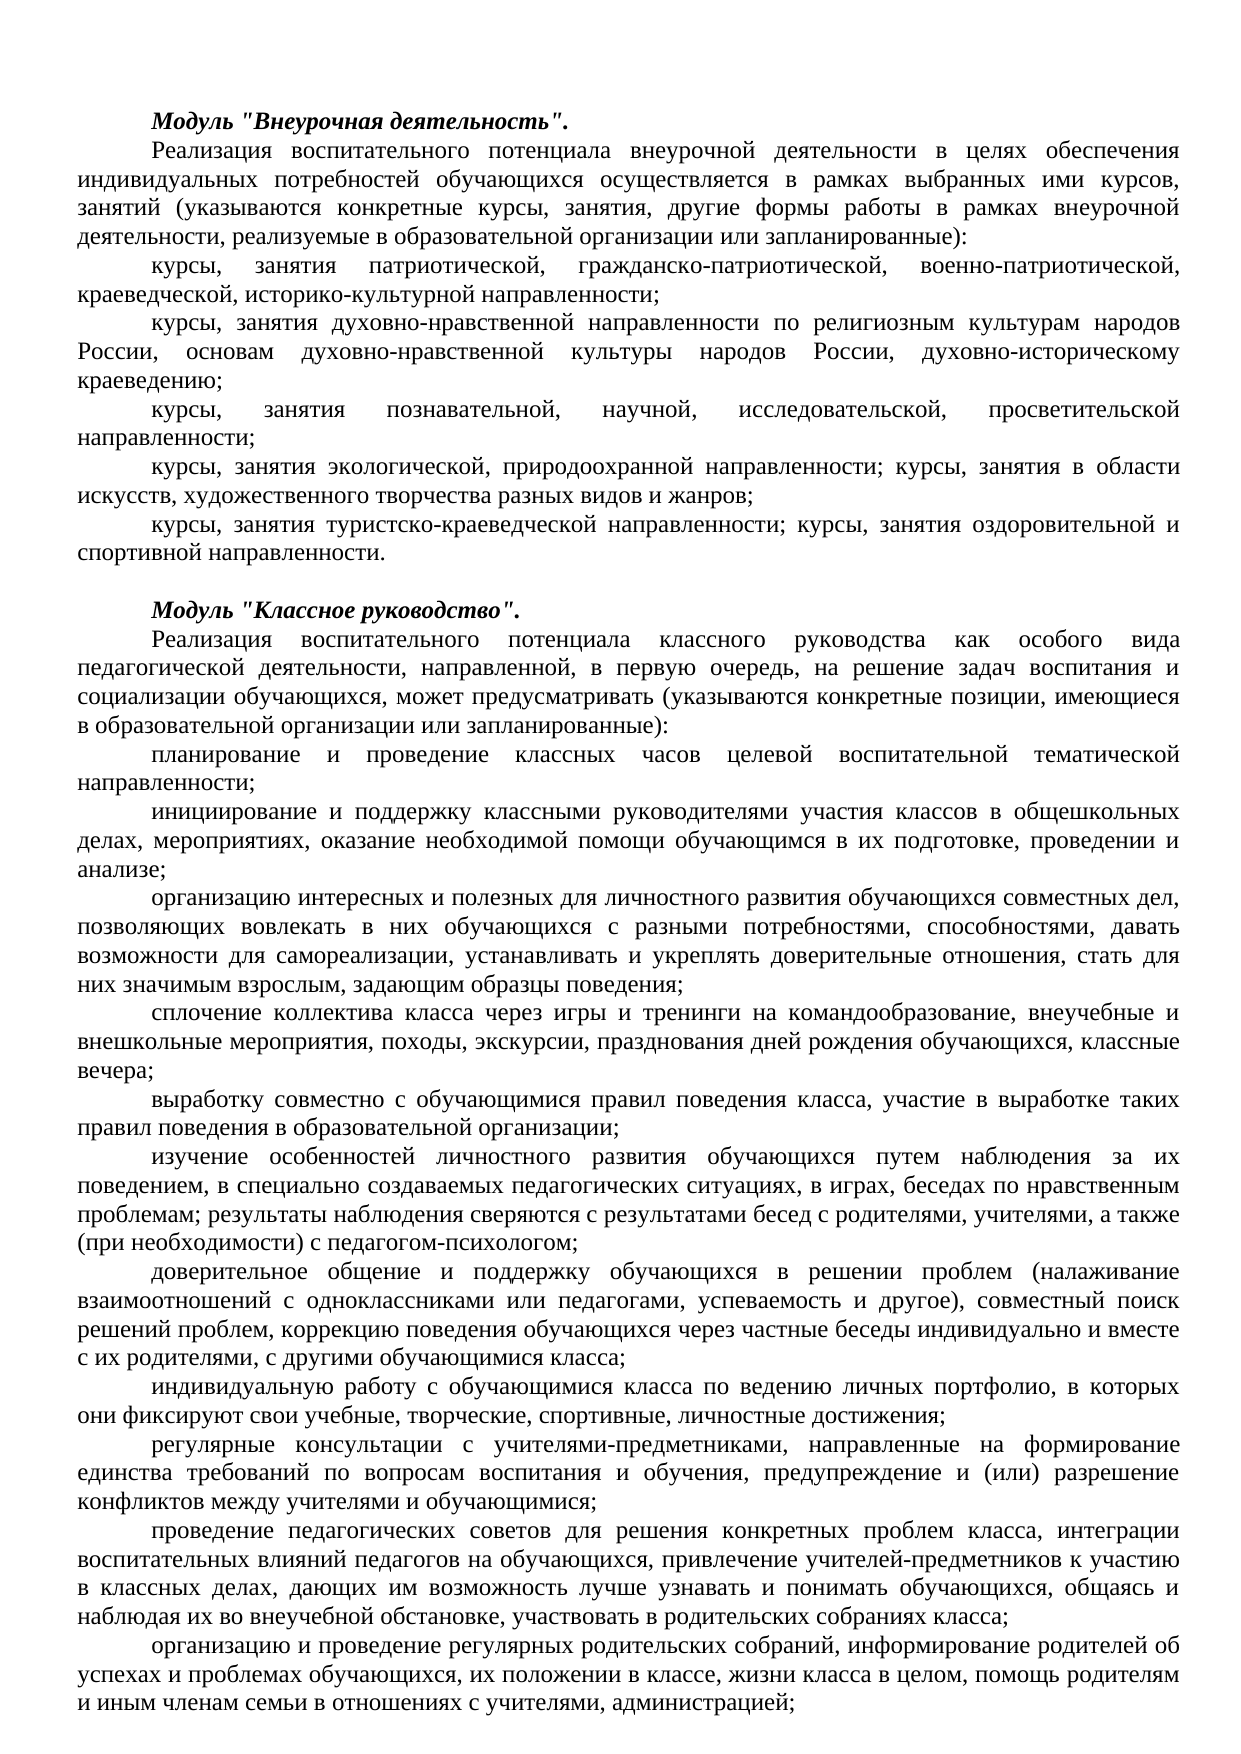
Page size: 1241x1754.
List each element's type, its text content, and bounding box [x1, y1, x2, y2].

text Модуль "Внеурочная деятельность". [77, 106, 1181, 135]
text организацию и проведение регулярных родительских собраний, информирование родителей об успехах и проблемах обучающихся, их положении в классе, жизни класса в целом, помощь родителям и иным членам семьи в отношениях с учителями, администрацией; [77, 1630, 1181, 1716]
text индивидуальную работу с обучающимися класса по ведению личных портфолио, в которых они фиксируют свои учебные, творческие, спортивные, личностные достижения; [77, 1371, 1181, 1429]
text проведение педагогических советов для решения конкретных проблем класса, интеграции воспитательных влияний педагогов на обучающихся, привлечение учителей-предметников к участию в классных делах, дающих им возможность лучше узнавать и понимать обучающихся, общаясь и наблюдая их во внеучебной обстановке, участвовать в родительских собраниях класса; [77, 1515, 1181, 1630]
text Реализация воспитательного потенциала внеурочной деятельности в целях обеспечения индивидуальных потребностей обучающихся осуществляется в рамках выбранных ими курсов, занятий (указываются конкретные курсы, занятия, другие формы работы в рамках внеурочной деятельности, реализуемые в образовательной организации или запланированные): [77, 135, 1181, 250]
text сплочение коллектива класса через игры и тренинги на командообразование, внеучебные и внешкольные мероприятия, походы, экскурсии, празднования дней рождения обучающихся, классные вечера; [77, 997, 1181, 1084]
text курсы, занятия туристско-краеведческой направленности; курсы, занятия оздоровительной и спортивной направленности. [77, 509, 1181, 566]
text курсы, занятия патриотической, гражданско-патриотической, военно-патриотической, краеведческой, историко-культурной направленности; [77, 250, 1181, 307]
text регулярные консультации с учителями-предметниками, направленные на формирование единства требований по вопросам воспитания и обучения, предупреждение и (или) разрешение конфликтов между учителями и обучающимися; [77, 1429, 1181, 1515]
text доверительное общение и поддержку обучающихся в решении проблем (налаживание взаимоотношений с одноклассниками или педагогами, успеваемость и другое), совместный поиск решений проблем, коррекцию поведения обучающихся через частные беседы индивидуально и вместе с их родителями, с другими обучающимися класса; [77, 1256, 1181, 1371]
text изучение особенностей личностного развития обучающихся путем наблюдения за их поведением, в специально создаваемых педагогических ситуациях, в играх, беседах по нравственным проблемам; результаты наблюдения сверяются с результатами бесед с родителями, учителями, а также (при необходимости) с педагогом-психологом; [77, 1141, 1181, 1256]
text инициирование и поддержку классными руководителями участия классов в общешкольных делах, мероприятиях, оказание необходимой помощи обучающимся в их подготовке, проведении и анализе; [77, 796, 1181, 882]
text курсы, занятия духовно-нравственной направленности по религиозным культурам народов России, основам духовно-нравственной культуры народов России, духовно-историческому краеведению; [77, 307, 1181, 394]
text Модуль "Классное руководство". [77, 595, 1181, 624]
text организацию интересных и полезных для личностного развития обучающихся совместных дел, позволяющих вовлекать в них обучающихся с разными потребностями, способностями, давать возможности для самореализации, устанавливать и укреплять доверительные отношения, стать для них значимым взрослым, задающим образцы поведения; [77, 882, 1181, 997]
text курсы, занятия познавательной, научной, исследовательской, просветительской направленности; [77, 394, 1181, 451]
text курсы, занятия экологической, природоохранной направленности; курсы, занятия в области искусств, художественного творчества разных видов и жанров; [77, 451, 1181, 509]
text выработку совместно с обучающимися правил поведения класса, участие в выработке таких правил поведения в образовательной организации; [77, 1084, 1181, 1141]
text планирование и проведение классных часов целевой воспитательной тематической направленности; [77, 739, 1181, 796]
text Реализация воспитательного потенциала классного руководства как особого вида педагогической деятельности, направленной, в первую очередь, на решение задач воспитания и социализации обучающихся, может предусматривать (указываются конкретные позиции, имеющиеся в образовательной организации или запланированные): [77, 624, 1181, 739]
